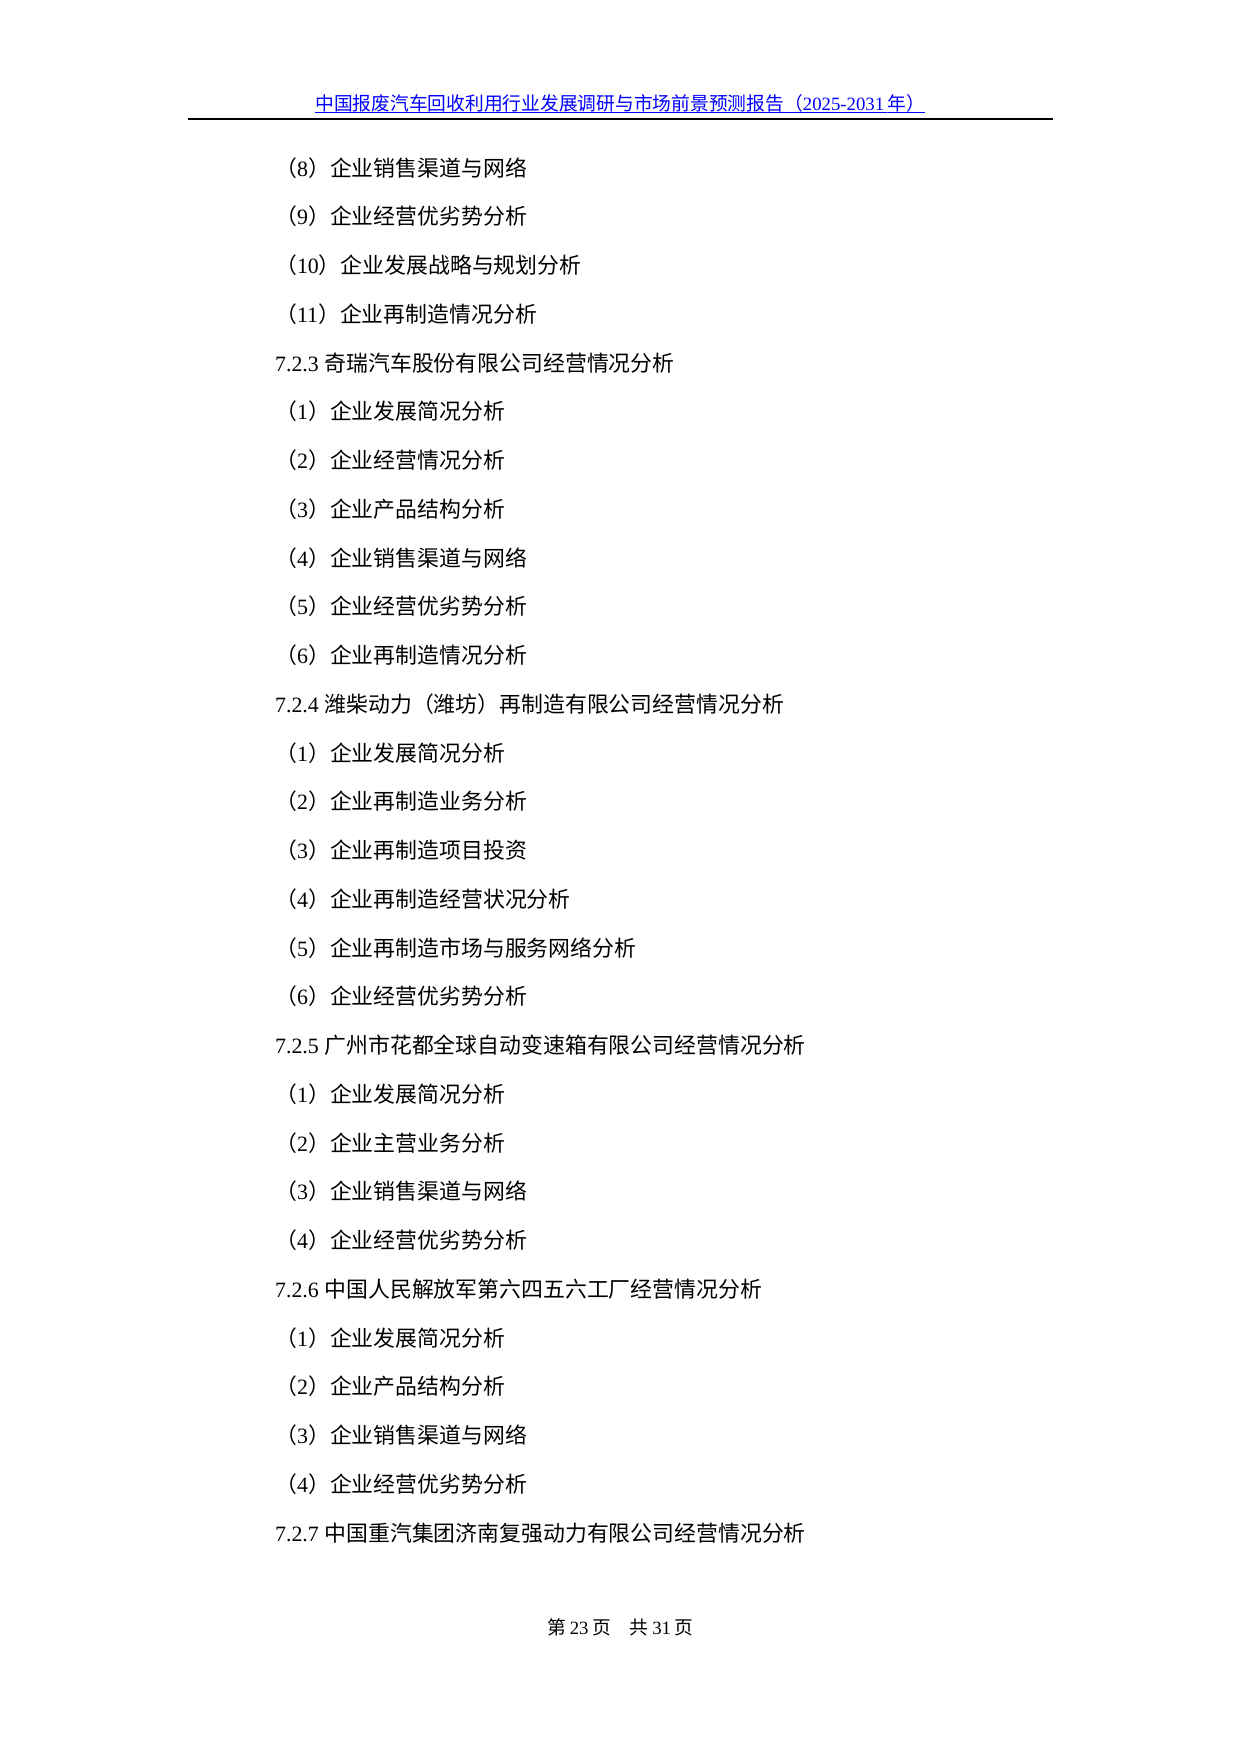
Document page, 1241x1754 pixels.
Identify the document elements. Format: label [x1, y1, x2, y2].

text [187, 150, 1053, 1548]
